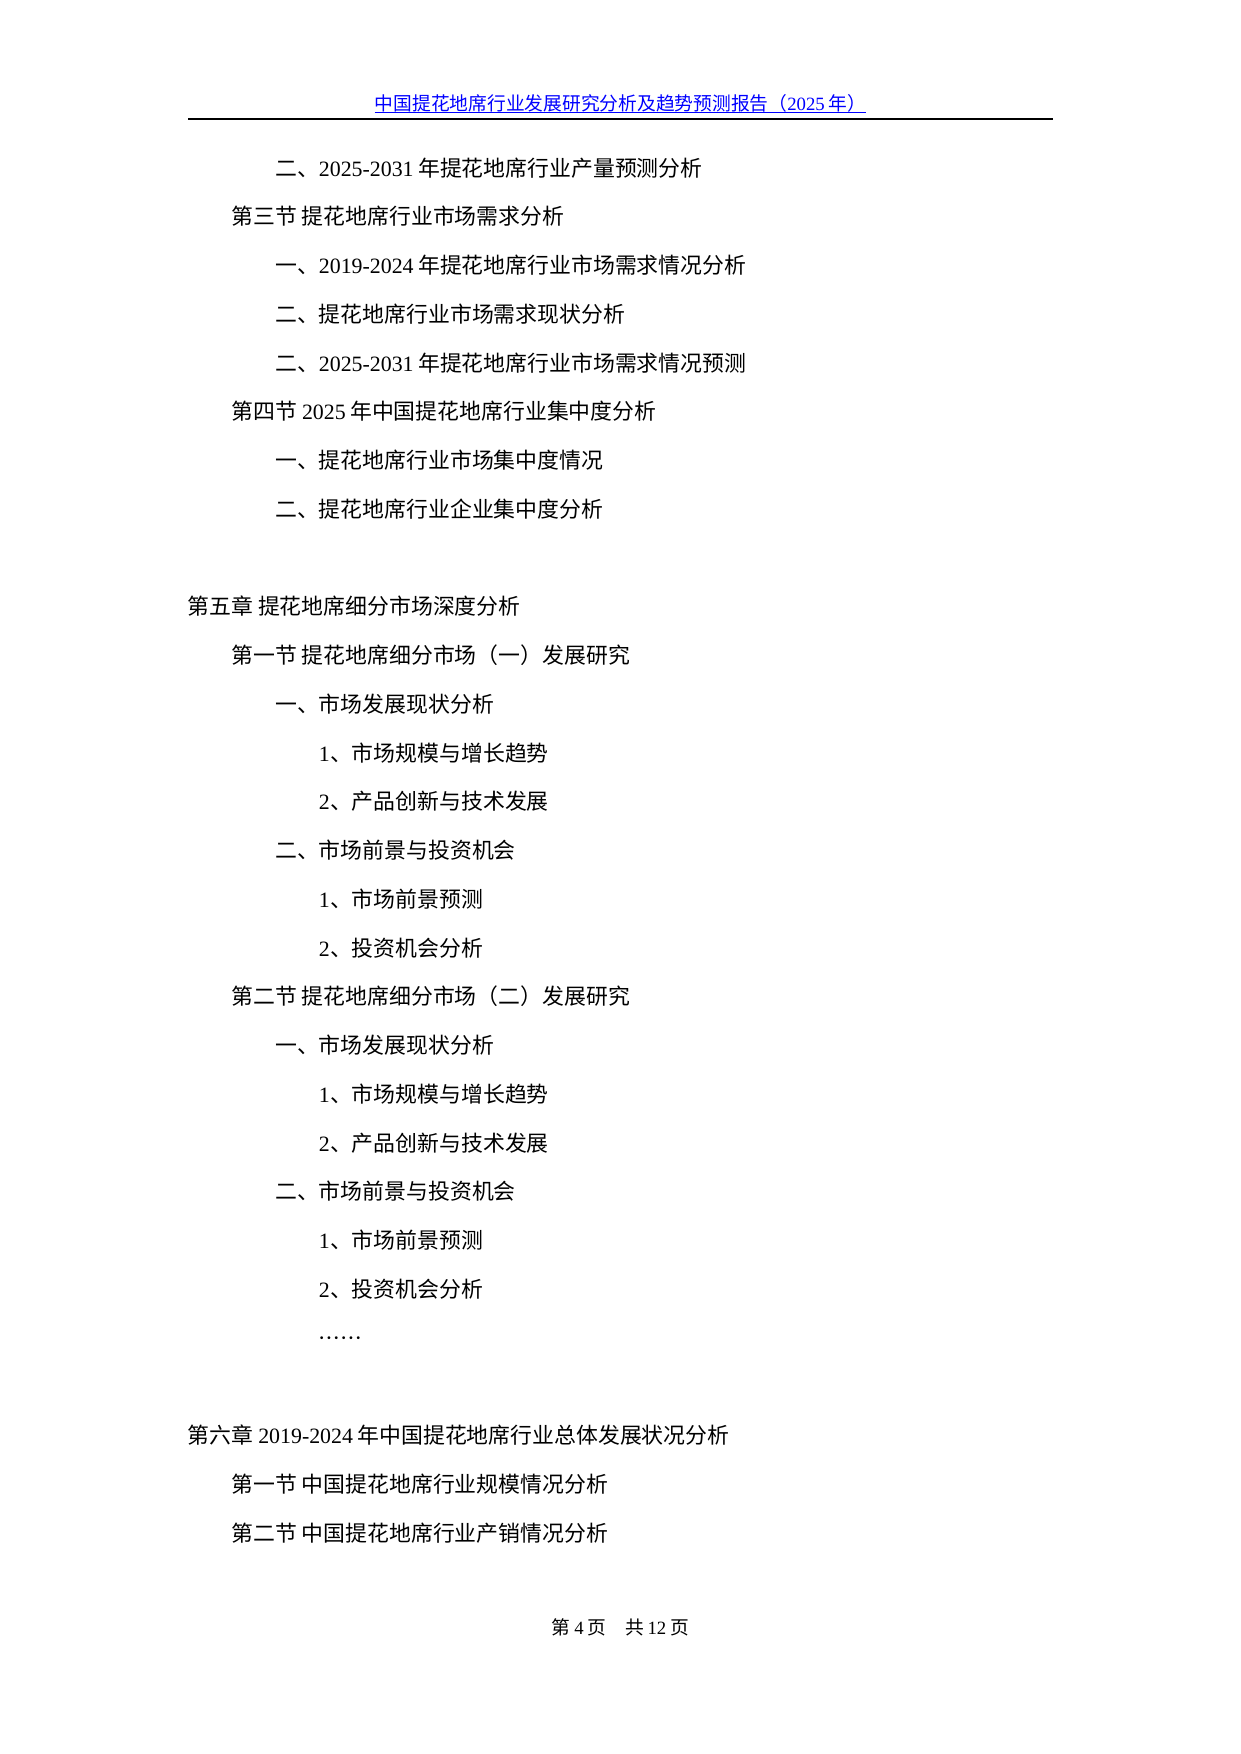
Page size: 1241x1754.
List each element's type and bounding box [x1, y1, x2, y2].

text [187, 150, 1053, 1548]
